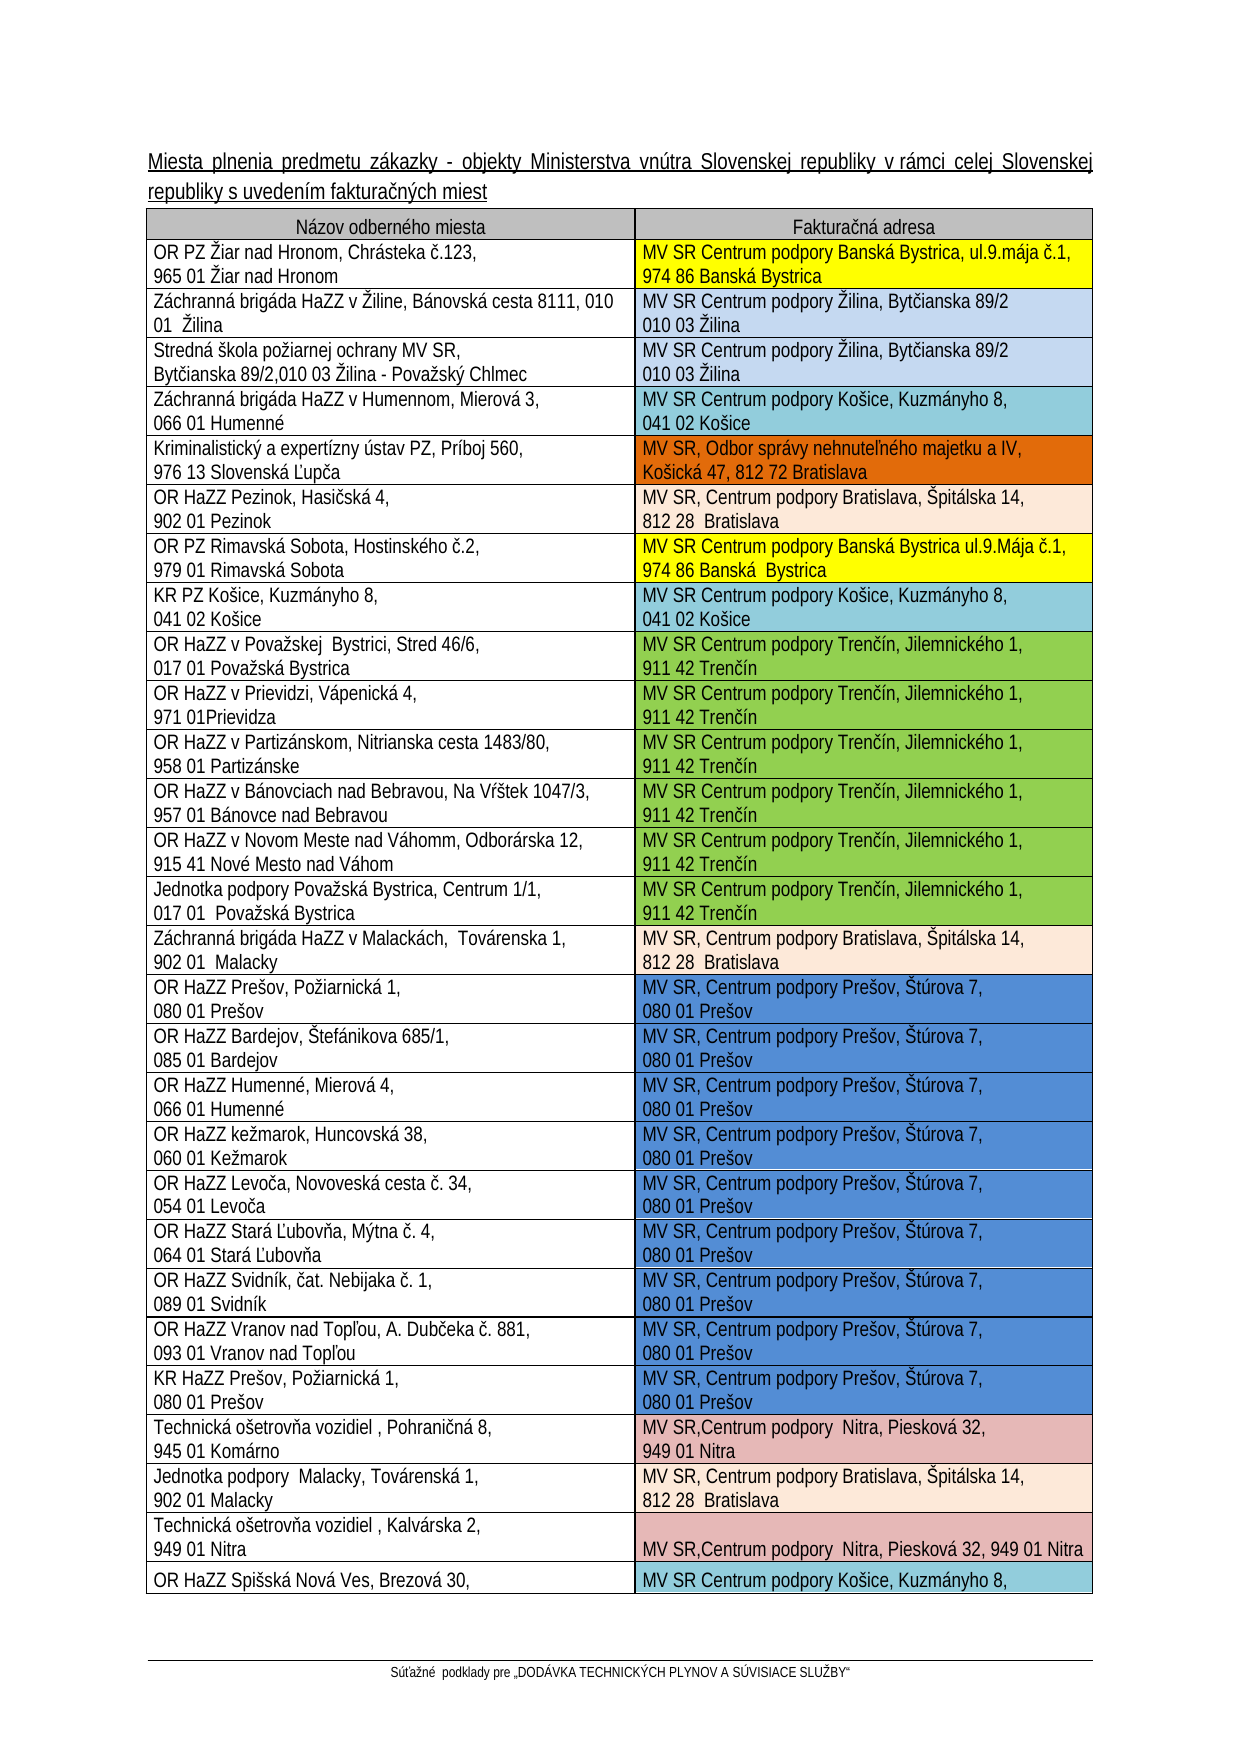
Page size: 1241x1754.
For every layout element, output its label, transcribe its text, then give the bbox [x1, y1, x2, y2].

table_cell Záchranná brigáda HaZZ v Humennom, Mierová 3, 066 01 Humenné [147, 387, 634, 435]
table_cell MV SR Centrum podpory Trenčín, Jilemnického 1, 911 42 Trenčín [636, 828, 1092, 876]
table_cell MV SR Centrum podpory Trenčín, Jilemnického 1, 911 42 Trenčín [636, 632, 1092, 680]
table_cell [636, 1562, 1092, 1592]
table_cell MV SR, Centrum podpory Prešov, Štúrova 7, 080 01 Prešov [636, 975, 1092, 1023]
table_cell MV SR, Centrum podpory Bratislava, Špitálska 14, 812 28 Bratislava [636, 926, 1092, 974]
table_cell Technická ošetrovňa vozidiel , Pohraničná 8, 945 01 Komárno [147, 1415, 634, 1463]
table_cell OR HaZZ v Partizánskom, Nitrianska cesta 1483/80, 958 01 Partizánske [147, 730, 634, 778]
table_cell MV SR, Centrum podpory Bratislava, Špitálska 14, 812 28 Bratislava [636, 485, 1092, 533]
text Miesta plnenia predmetu zákazky - objekty Ministerstva vnútra Slovenskej republiky v rámci celej Slovenskej republiky s uvedením fakturačných miest [148, 172, 1093, 204]
text Miesta plnenia predmetu zákazky - objekty Ministerstva vnútra Slovenskej republiky v rámci celej Slovenskej republiky s uvedením fakturačných miest [148, 148, 1093, 170]
table_cell KR HaZZ Prešov, Požiarnická 1, 080 01 Prešov [147, 1366, 634, 1414]
table_cell OR HaZZ Svidník, čat. Nebijaka č. 1, 089 01 Svidník [147, 1269, 634, 1316]
table_cell Záchranná brigáda HaZZ v Žiline, Bánovská cesta 8111, 010 01 Žilina [147, 289, 634, 337]
table_cell OR PZ Žiar nad Hronom, Chrásteka č.123, 965 01 Žiar nad Hronom [147, 240, 634, 288]
table_cell MV SR, Odbor správy nehnuteľného majetku a IV, Košická 47, 812 72 Bratislava [636, 436, 1092, 484]
table_cell OR HaZZ kežmarok, Huncovská 38, 060 01 Kežmarok [147, 1122, 634, 1169]
table_cell OR HaZZ Prešov, Požiarnická 1, 080 01 Prešov [147, 975, 634, 1023]
table_cell Kriminalistický a expertízny ústav PZ, Príboj 560, 976 13 Slovenská Ľupča [147, 436, 634, 484]
table_cell MV SR Centrum podpory Banská Bystrica ul.9.Mája č.1, 974 86 Banská Bystrica [636, 534, 1092, 582]
table_header Názov odberného miesta [147, 209, 634, 239]
table_cell MV SR Centrum podpory Trenčín, Jilemnického 1, 911 42 Trenčín [636, 877, 1092, 925]
table_cell MV SR Centrum podpory Žilina, Bytčianska 89/2 010 03 Žilina [636, 289, 1092, 337]
table_cell MV SR,Centrum podpory Nitra, Piesková 32, 949 01 Nitra [636, 1415, 1092, 1463]
table_cell KR PZ Košice, Kuzmányho 8, 041 02 Košice [147, 583, 634, 631]
table_cell OR HaZZ Vranov nad Topľou, A. Dubčeka č. 881, 093 01 Vranov nad Topľou [147, 1318, 634, 1365]
table_cell OR HaZZ Levoča, Novoveská cesta č. 34, 054 01 Levoča [147, 1171, 634, 1218]
table_cell Záchranná brigáda HaZZ v Malackách, Továrenska 1, 902 01 Malacky [147, 926, 634, 974]
table_cell MV SR, Centrum podpory Prešov, Štúrova 7, 080 01 Prešov [636, 1024, 1092, 1072]
table_cell MV SR, Centrum podpory Prešov, Štúrova 7, 080 01 Prešov [636, 1318, 1092, 1365]
table_cell MV SR Centrum podpory Žilina, Bytčianska 89/2 010 03 Žilina [636, 338, 1092, 386]
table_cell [147, 1562, 634, 1592]
table_cell OR HaZZ Pezinok, Hasičská 4, 902 01 Pezinok [147, 485, 634, 533]
table_cell MV SR Centrum podpory Košice, Kuzmányho 8, 041 02 Košice [636, 583, 1092, 631]
table_cell OR HaZZ Humenné, Mierová 4, 066 01 Humenné [147, 1073, 634, 1121]
table_cell MV SR, Centrum podpory Prešov, Štúrova 7, 080 01 Prešov [636, 1366, 1092, 1414]
table_cell Jednotka podpory Považská Bystrica, Centrum 1/1, 017 01 Považská Bystrica [147, 877, 634, 925]
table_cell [636, 1513, 1092, 1561]
table_cell MV SR Centrum podpory Trenčín, Jilemnického 1, 911 42 Trenčín [636, 730, 1092, 778]
table_cell MV SR Centrum podpory Trenčín, Jilemnického 1, 911 42 Trenčín [636, 681, 1092, 729]
table_cell MV SR, Centrum podpory Prešov, Štúrova 7, 080 01 Prešov [636, 1220, 1092, 1267]
table_cell OR HaZZ Stará Ľubovňa, Mýtna č. 4, 064 01 Stará Ľubovňa [147, 1220, 634, 1267]
table_cell MV SR, Centrum podpory Prešov, Štúrova 7, 080 01 Prešov [636, 1073, 1092, 1121]
table_cell OR HaZZ v Bánovciach nad Bebravou, Na Vŕštek 1047/3, 957 01 Bánovce nad Bebravou [147, 779, 634, 827]
table_cell OR HaZZ v Prievidzi, Vápenická 4, 971 01Prievidza [147, 681, 634, 729]
table_cell Stredná škola požiarnej ochrany MV SR, Bytčianska 89/2,010 03 Žilina - Považský Chlmec [147, 338, 634, 386]
table_cell OR PZ Rimavská Sobota, Hostinského č.2, 979 01 Rimavská Sobota [147, 534, 634, 582]
table_cell MV SR, Centrum podpory Prešov, Štúrova 7, 080 01 Prešov [636, 1269, 1092, 1316]
table_cell OR HaZZ v Novom Meste nad Váhomm, Odborárska 12, 915 41 Nové Mesto nad Váhom [147, 828, 634, 876]
table_cell MV SR Centrum podpory Banská Bystrica, ul.9.mája č.1, 974 86 Banská Bystrica [636, 240, 1092, 288]
table_cell Jednotka podpory Malacky, Továrenská 1, 902 01 Malacky [147, 1464, 634, 1512]
table_cell MV SR, Centrum podpory Bratislava, Špitálska 14, 812 28 Bratislava [636, 1464, 1092, 1512]
table_cell MV SR Centrum podpory Košice, Kuzmányho 8, 041 02 Košice [636, 387, 1092, 435]
table_cell MV SR Centrum podpory Trenčín, Jilemnického 1, 911 42 Trenčín [636, 779, 1092, 827]
table_cell MV SR, Centrum podpory Prešov, Štúrova 7, 080 01 Prešov [636, 1171, 1092, 1218]
table_header Fakturačná adresa [636, 209, 1092, 239]
table_cell OR HaZZ Bardejov, Štefánikova 685/1, 085 01 Bardejov [147, 1024, 634, 1072]
table_cell MV SR, Centrum podpory Prešov, Štúrova 7, 080 01 Prešov [636, 1122, 1092, 1169]
table_cell OR HaZZ v Považskej Bystrici, Stred 46/6, 017 01 Považská Bystrica [147, 632, 634, 680]
table_cell Technická ošetrovňa vozidiel , Kalvárska 2, 949 01 Nitra [147, 1513, 634, 1561]
